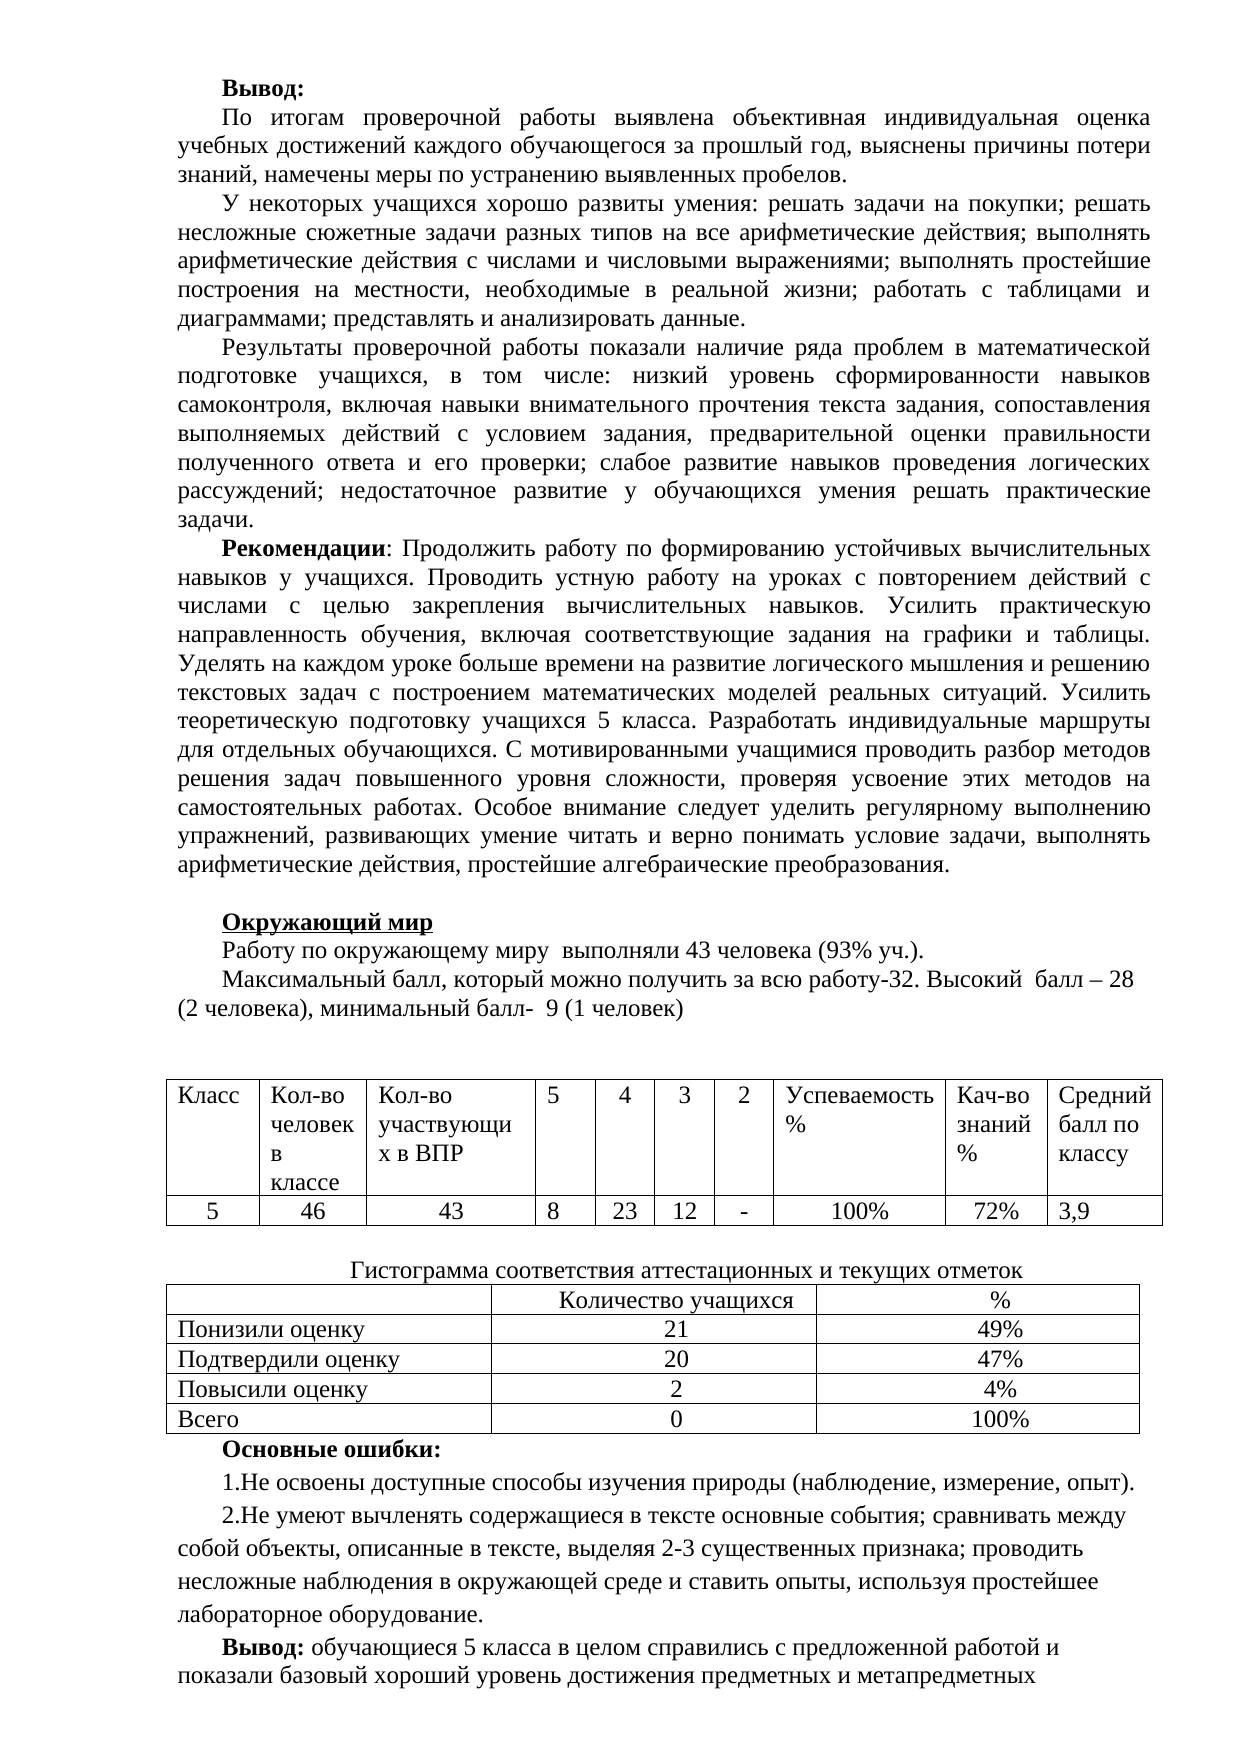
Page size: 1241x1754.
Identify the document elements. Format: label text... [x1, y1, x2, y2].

text У некоторых учащихся хорошо развиты умения: решать задачи на покупки; решать несложные сюжетные задачи разных типов на все арифметические действия; выполнять арифметические действия с числами и числовыми выражениями; выполнять простейшие построения на местности, необходимые в реальной жизни; работать с таблицами и диаграммами; представлять и анализировать данные. [177, 188, 1152, 332]
text Основные ошибки: [177, 1434, 1152, 1462]
table_header Кол-во участвующих в ВПР [367, 1080, 535, 1195]
table_cell Подтвердили оценку [167, 1344, 491, 1373]
table_cell 12 [655, 1196, 714, 1225]
table_cell 4% [817, 1374, 1139, 1403]
table_header % [817, 1285, 1139, 1313]
text Работу по окружающему миру выполняли 43 человека (93% уч.). [177, 936, 1152, 964]
text По итогам проверочной работы выявлена объективная индивидуальная оценка учебных достижений каждого обучающегося за прошлый год, выяснены причины потери знаний, намечены меры по устранению выявленных пробелов. [177, 102, 1152, 188]
table_cell Всего [167, 1404, 491, 1433]
text Максимальный балл, который можно получить за всю работу-32. Высокий балл – 28 (2 человека), минимальный балл- 9 (1 человек) [177, 964, 1152, 1022]
table_cell 21 [492, 1315, 816, 1343]
table_cell 100% [817, 1404, 1139, 1433]
table_header Средний балл по классу [1048, 1080, 1162, 1195]
text Гистограмма соответствия аттестационных и текущих отметок [177, 1255, 1152, 1284]
table_cell 20 [492, 1344, 816, 1373]
table_cell 46 [260, 1196, 366, 1225]
table_cell 49% [817, 1315, 1139, 1343]
table_header Успеваемость % [774, 1080, 945, 1195]
table_header 2 [715, 1080, 773, 1195]
table_cell 5 [167, 1196, 259, 1225]
text Вывод: [177, 73, 1152, 102]
text 1.Не освоены доступные способы изучения природы (наблюдение, измерение, опыт). [177, 1467, 1152, 1496]
table_cell 43 [367, 1196, 535, 1225]
table_cell Повысили оценку [167, 1374, 491, 1403]
table_header Количество учащихся [492, 1285, 816, 1313]
table_header 3 [655, 1080, 714, 1195]
text Рекомендации: Продолжить работу по формированию устойчивых вычислительных навыков у учащихся. Проводить устную работу на уроках с повторением действий с числами с целью закрепления вычислительных навыков. Усилить практическую направленность обучения, включая соответствующие задания на графики и таблицы. Уделять на каждом уроке больше времени на развитие логического мышления и решению текстовых задач с построением математических моделей реальных ситуаций. Усилить теоретическую подготовку учащихся 5 класса. Разработать индивидуальные маршруты для отдельных обучающихся. С мотивированными учащимися проводить разбор методов решения задач повышенного уровня сложности, проверяя усвоение этих методов на самостоятельных работах. Особое внимание следует уделить регулярному выполнению упражнений, развивающих умение читать и верно понимать условие задачи, выполнять арифметические действия, простейшие алгебраические преобразования. [177, 533, 1152, 878]
text 2.Не умеют вычленять содержащиеся в тексте основные события; сравнивать между собой объекты, описанные в тексте, выделяя 2-3 существенных признака; проводить несложные наблюдения в окружающей среде и ставить опыты, используя простейшее лабораторное оборудование. [177, 1500, 1152, 1628]
table_cell 0 [492, 1404, 816, 1433]
table_header Кач-во знаний % [946, 1080, 1047, 1195]
table_cell 23 [596, 1196, 654, 1225]
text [177, 1632, 1152, 1689]
table_cell 72% [946, 1196, 1047, 1225]
table_header Класс [167, 1080, 259, 1195]
subtitle Окружающий мир [177, 907, 1152, 936]
table_header 4 [596, 1080, 654, 1195]
table_cell 8 [536, 1196, 595, 1225]
table_cell - [715, 1196, 773, 1225]
table_cell Понизили оценку [167, 1315, 491, 1343]
table_header Кол-во человек в классе [260, 1080, 366, 1195]
table_cell 100% [774, 1196, 945, 1225]
table_cell 2 [492, 1374, 816, 1403]
table_header 5 [536, 1080, 595, 1195]
table_cell 3,9 [1048, 1196, 1162, 1225]
table_header [167, 1285, 491, 1313]
table_cell 47% [817, 1344, 1139, 1373]
text Результаты проверочной работы показали наличие ряда проблем в математической подготовке учащихся, в том числе: низкий уровень сформированности навыков самоконтроля, включая навыки внимательного прочтения текста задания, сопоставления выполняемых действий с условием задания, предварительной оценки правильности полученного ответа и его проверки; слабое развитие навыков проведения логических рассуждений; недостаточное развитие у обучающихся умения решать практические задачи. [177, 332, 1152, 533]
